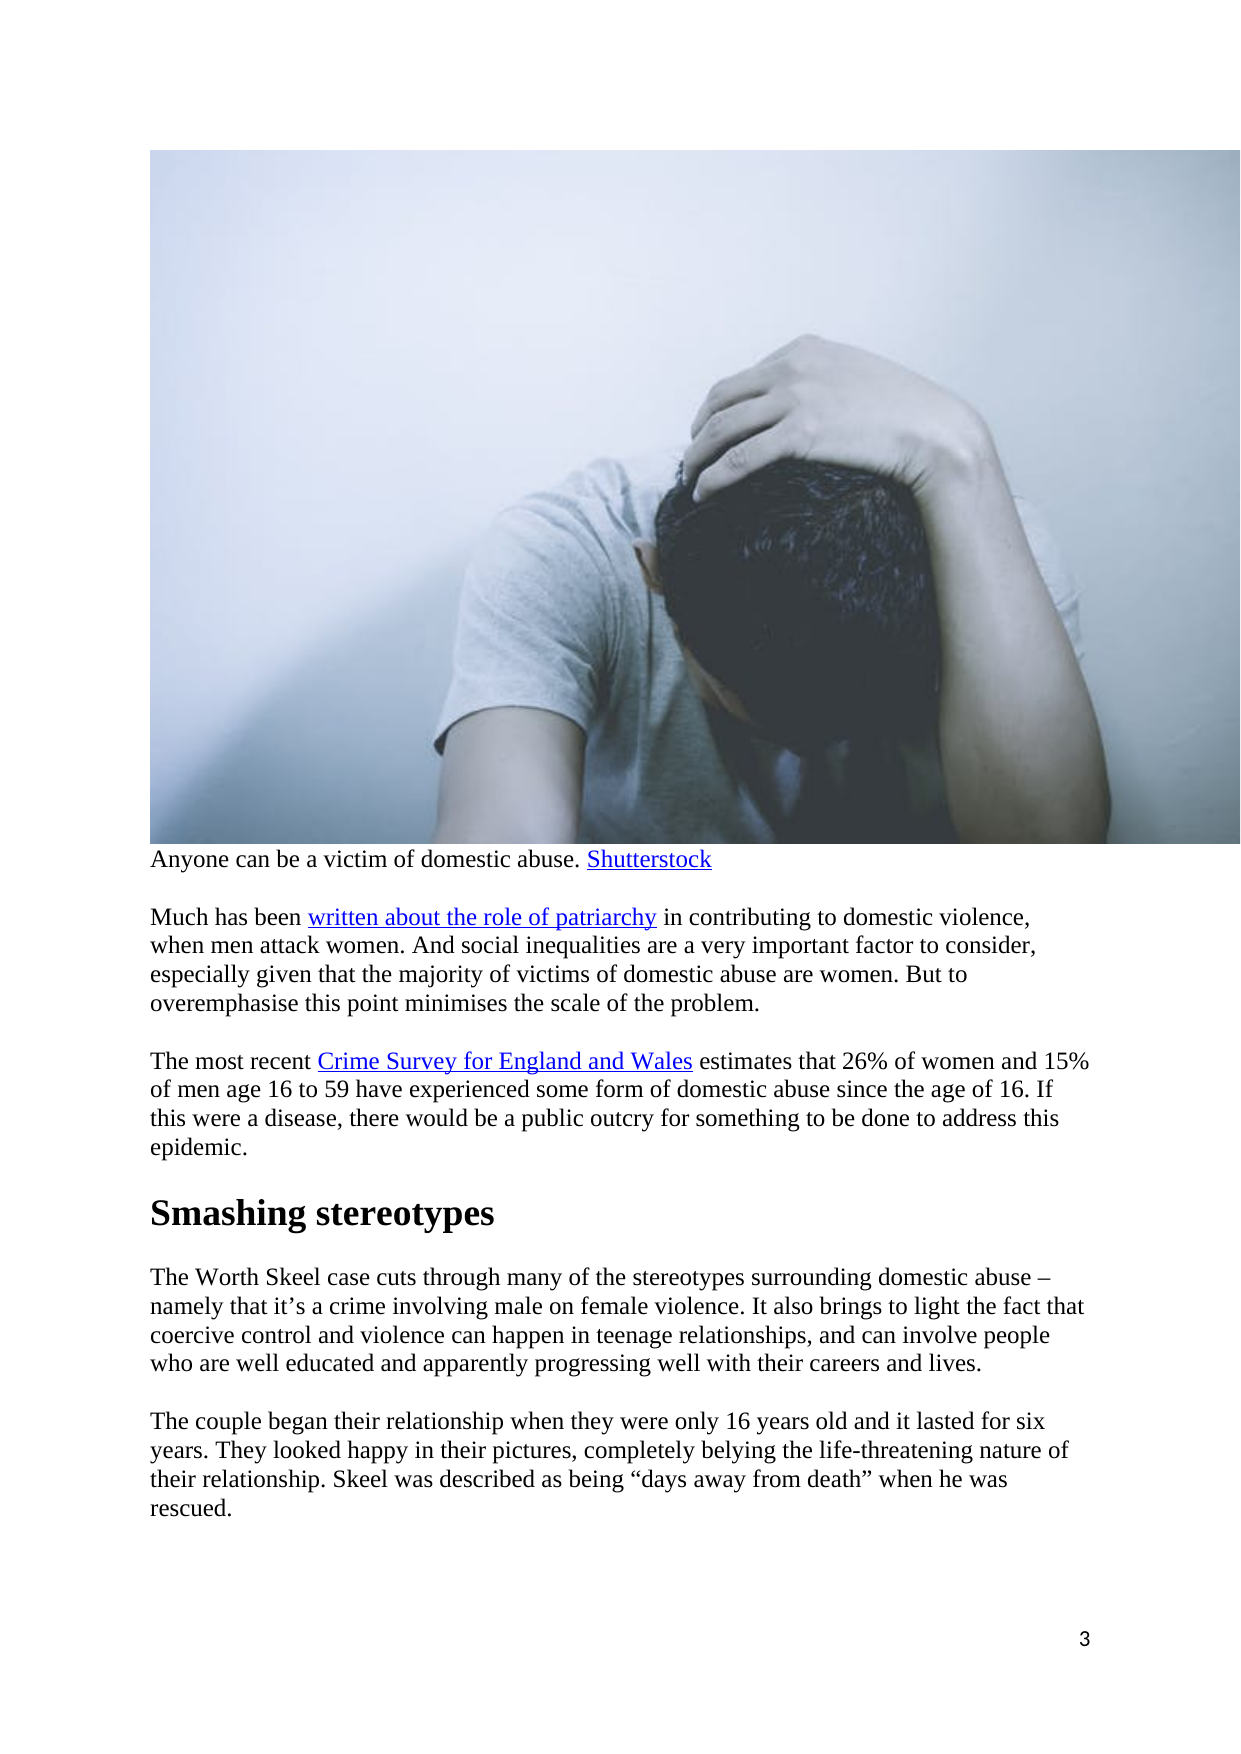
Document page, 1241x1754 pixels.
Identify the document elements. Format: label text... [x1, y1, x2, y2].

text Anyone can be a victim of domestic abuse. Shutterstock [150, 844, 1090, 872]
text The couple began their relationship when they were only 16 years old and it lasted for six years. They looked happy in their pictures, completely belying the life-threatening nature of their relationship. Skeel was described as being “days away from death” when he was rescued. [150, 1406, 1090, 1521]
text Smashing stereotypes [150, 1190, 1090, 1233]
text Much has been written about the role of patriarchy in contributing to domestic violence, when men attack women. And social inequalities are a very important factor to consider, especially given that the majority of victims of domestic abuse are women. But to overemphasise this point minimises the scale of the problem. [150, 902, 1090, 1017]
text The Worth Skeel case cuts through many of the stereotypes surrounding domestic abuse – namely that it’s a crime involving male on female violence. It also brings to light the fact that coercive control and violence can happen in teenage relationships, and can involve people who are well educated and apparently progressing well with their careers and lives. [150, 1262, 1090, 1377]
text The most recent Crime Survey for England and Wales estimates that 26% of women and 15% of men age 16 to 59 have experienced some form of domestic abuse since the age of 16. If this were a disease, there would be a public outcry for something to be done to address this epidemic. [150, 1046, 1090, 1161]
picture [150, 150, 1241, 844]
